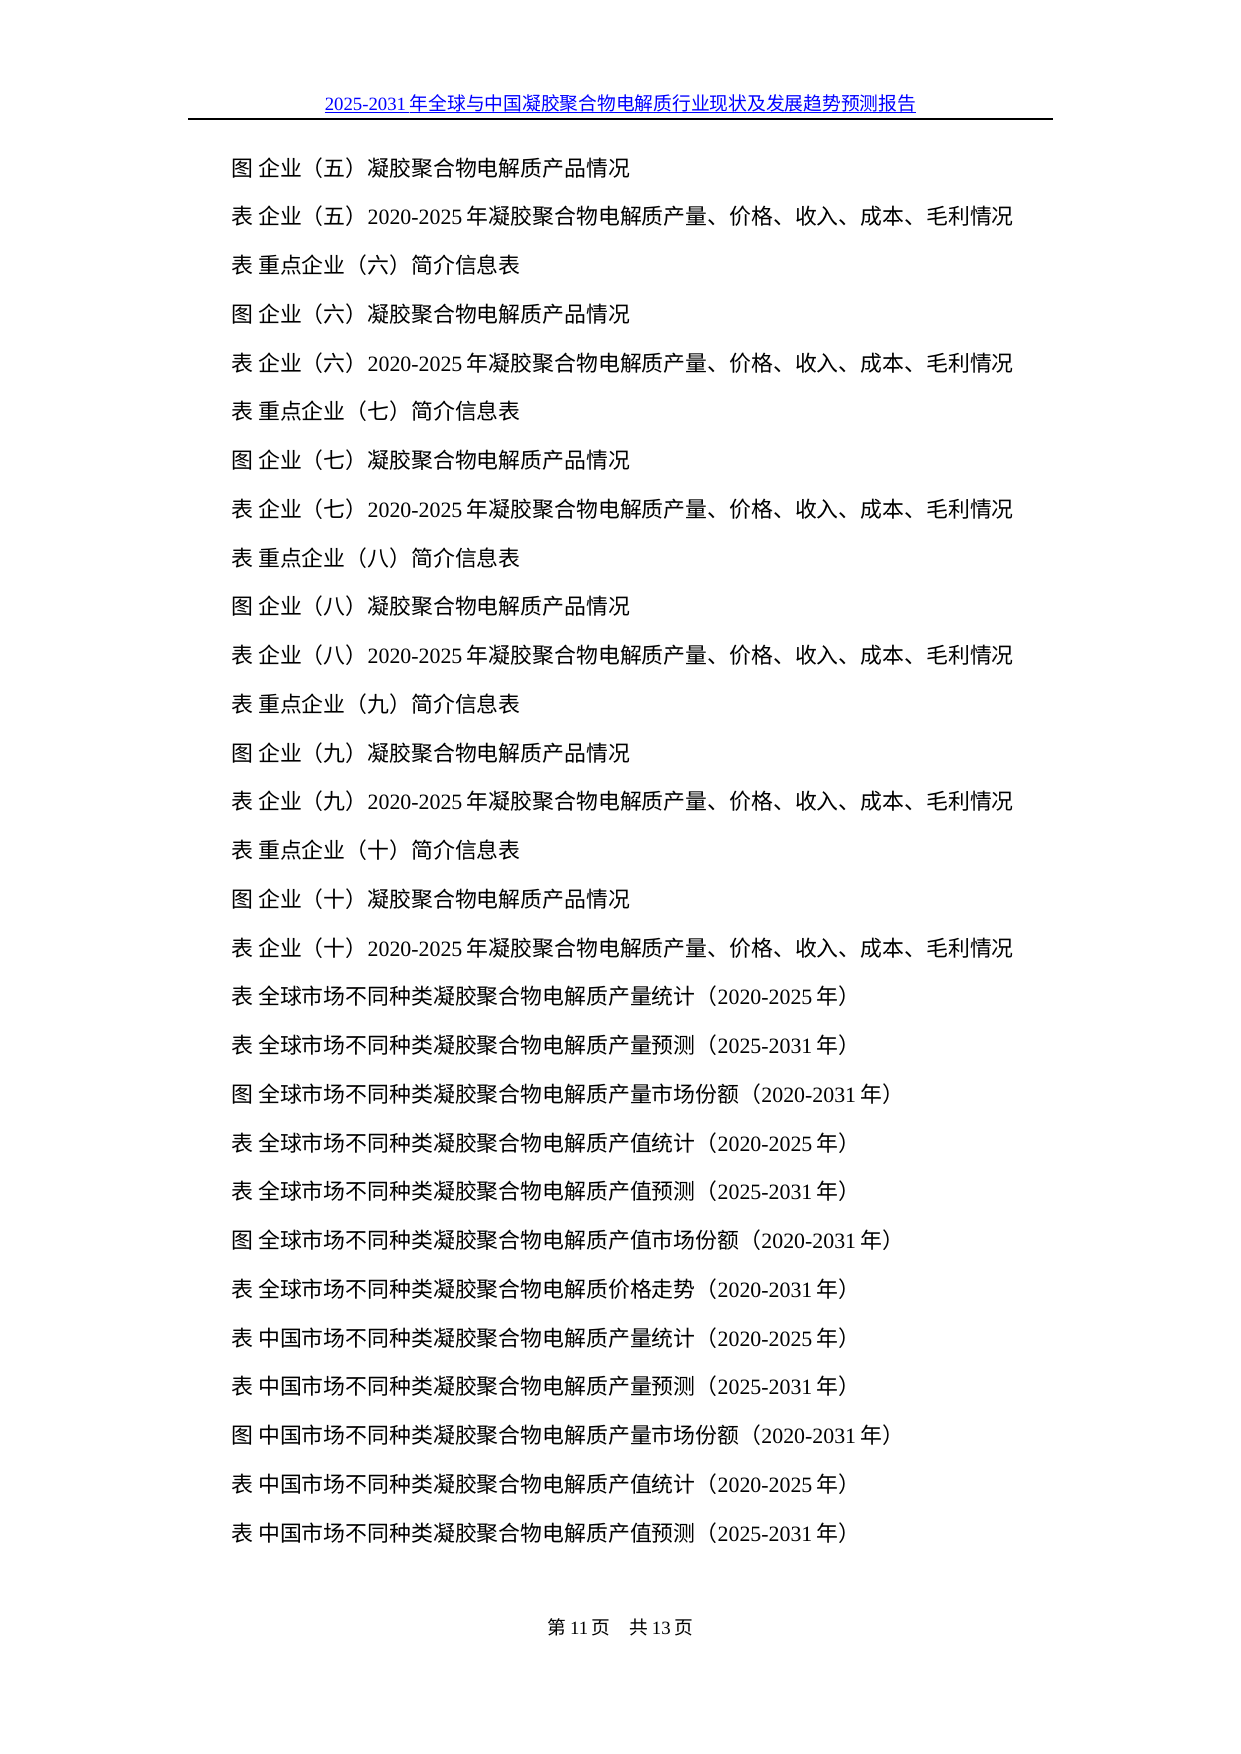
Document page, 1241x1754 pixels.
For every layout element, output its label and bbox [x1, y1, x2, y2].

text [187, 150, 1053, 1548]
